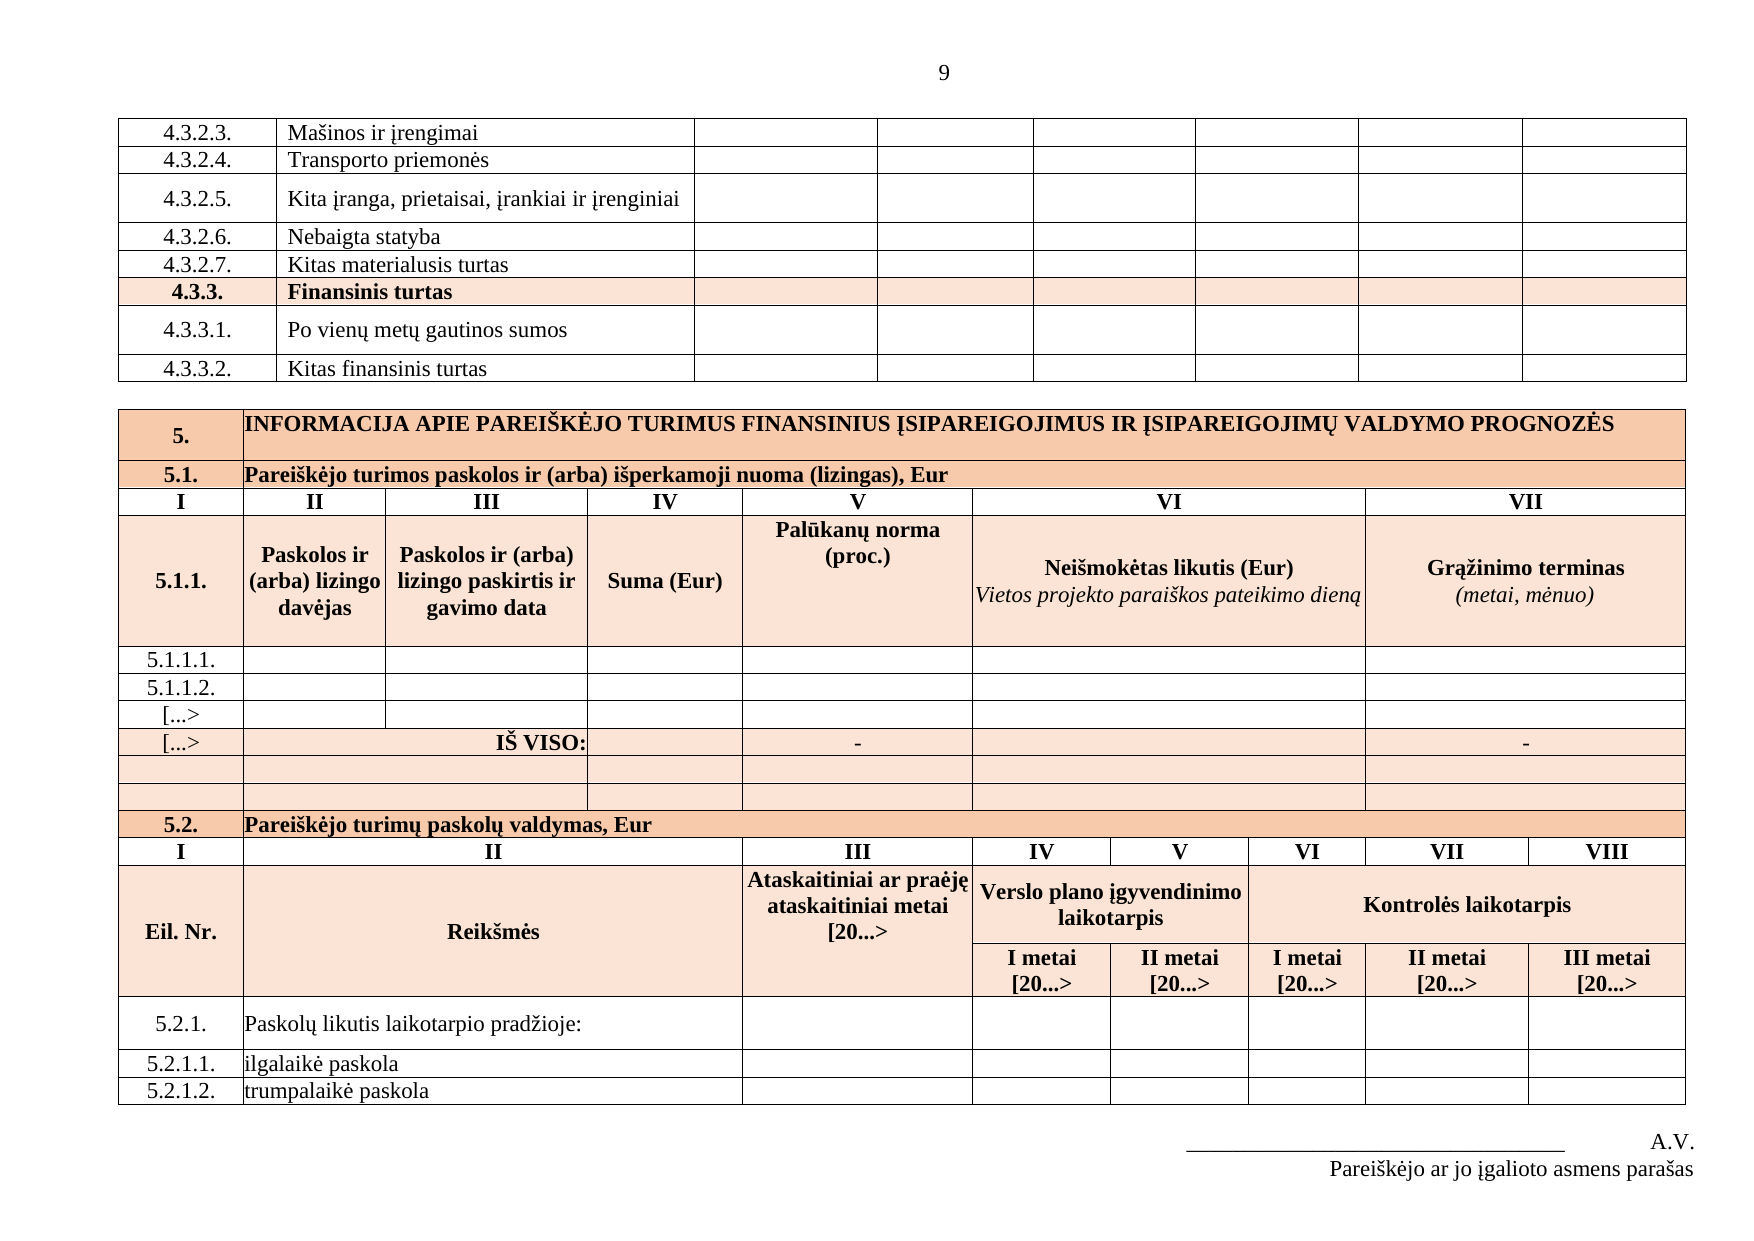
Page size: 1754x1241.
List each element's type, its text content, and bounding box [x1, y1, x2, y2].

table_cell Kontrolės laikotarpis [1249, 866, 1685, 942]
table_cell [386, 647, 587, 673]
table_cell VII [1366, 838, 1528, 865]
table_cell [1366, 701, 1685, 728]
table_cell [1034, 147, 1195, 173]
table_cell Pareiškėjo turimos paskolos ir (arba) išperkamoji nuoma (lizingas), Eur [244, 461, 1685, 487]
table_cell [386, 674, 587, 700]
table_cell [588, 784, 742, 810]
table_cell [973, 784, 1365, 810]
table_cell [1196, 119, 1358, 146]
table_cell 4.3.3.1. [119, 306, 276, 354]
table_cell [695, 251, 877, 277]
table_cell [1196, 174, 1358, 222]
table_cell [1523, 223, 1686, 250]
table_cell 5.2.1. [119, 997, 243, 1049]
table_cell [1523, 119, 1686, 146]
table_cell [1523, 251, 1686, 277]
table_cell [1359, 147, 1522, 173]
table_cell [1196, 306, 1358, 354]
table_cell [1196, 251, 1358, 277]
table_cell [1523, 147, 1686, 173]
table_cell [973, 756, 1365, 782]
table_cell II [244, 489, 385, 515]
table_cell [695, 355, 877, 381]
table_cell [...> [119, 729, 243, 755]
table_cell 4.3.2.3. [119, 119, 276, 146]
table_cell VII [1366, 489, 1685, 515]
table_cell [743, 674, 972, 700]
table_cell [878, 223, 1033, 250]
table_cell [1111, 1078, 1248, 1104]
table_header 5. [119, 410, 243, 460]
table_cell IV [588, 489, 742, 515]
table_cell III [386, 489, 587, 515]
table_cell [878, 251, 1033, 277]
table_cell [1034, 223, 1195, 250]
table_cell - [1366, 729, 1685, 755]
table_cell Paskolų likutis laikotarpio pradžioje: [244, 997, 742, 1049]
table_cell [1034, 278, 1195, 304]
table_cell I metai [20...> [973, 944, 1110, 996]
table_cell [...> [119, 701, 243, 728]
table_cell [244, 647, 385, 673]
table_cell Grąžinimo terminas (metai, mėnuo) [1366, 516, 1685, 646]
table_cell [878, 119, 1033, 146]
table_cell [695, 278, 877, 304]
table_cell [743, 647, 972, 673]
table_cell III [743, 838, 972, 865]
table_cell [973, 674, 1365, 700]
table_cell [1529, 1078, 1685, 1104]
table_cell 5.2. [119, 811, 243, 837]
table_cell [973, 1050, 1110, 1077]
table_cell [878, 147, 1033, 173]
table_cell [588, 756, 742, 782]
table_cell Reikšmės [244, 866, 742, 996]
table_cell [1366, 997, 1528, 1049]
table_cell [1366, 1078, 1528, 1104]
table_cell [119, 784, 243, 810]
table_cell [1366, 756, 1685, 782]
table_cell Finansinis turtas [277, 278, 694, 304]
table_cell 5.1.1.2. [119, 674, 243, 700]
table_cell [695, 147, 877, 173]
table_cell [588, 647, 742, 673]
table_cell [119, 756, 243, 782]
table_cell [973, 647, 1365, 673]
table_cell [1359, 355, 1522, 381]
table_cell [588, 674, 742, 700]
table_cell [1034, 306, 1195, 354]
table_cell VI [1249, 838, 1365, 865]
table_cell [1523, 355, 1686, 381]
table_cell V [1111, 838, 1248, 865]
table_cell [743, 1078, 972, 1104]
table_cell 4.3.2.6. [119, 223, 276, 250]
table_cell III metai [20...> [1529, 944, 1685, 996]
table_cell [743, 756, 972, 782]
table_cell [1196, 355, 1358, 381]
table_cell [973, 729, 1365, 755]
table_cell Suma (Eur) [588, 516, 742, 646]
table_cell [1523, 174, 1686, 222]
table_cell Neišmokėtas likutis (Eur) Vietos projekto paraiškos pateikimo dieną [973, 516, 1365, 646]
table_cell Kitas finansinis turtas [277, 355, 694, 381]
table_cell 5.2.1.2. [119, 1078, 243, 1104]
table_cell [973, 1078, 1110, 1104]
table_cell trumpalaikė paskola [244, 1078, 742, 1104]
table_cell I metai [20...> [1249, 944, 1365, 996]
table_cell [1366, 1050, 1528, 1077]
table_cell [1529, 997, 1685, 1049]
table_cell VI [973, 489, 1365, 515]
table_cell [1034, 355, 1195, 381]
table_cell 5.1. [119, 461, 243, 487]
table_cell [1196, 147, 1358, 173]
table_cell [1111, 1050, 1248, 1077]
table_cell [1359, 278, 1522, 304]
table_cell [1196, 223, 1358, 250]
table_cell [743, 997, 972, 1049]
table_cell [1034, 119, 1195, 146]
table_cell [878, 355, 1033, 381]
table_cell V [743, 489, 972, 515]
table_cell 5.1.1.1. [119, 647, 243, 673]
table_cell [695, 223, 877, 250]
table_cell Mašinos ir įrengimai [277, 119, 694, 146]
table_cell [1523, 306, 1686, 354]
table_cell II metai [20...> [1111, 944, 1248, 996]
table_cell [1249, 1078, 1365, 1104]
table_cell I [119, 838, 243, 865]
table_cell [1366, 784, 1685, 810]
table_cell [1034, 174, 1195, 222]
table_cell [695, 174, 877, 222]
table_cell [973, 701, 1365, 728]
table_cell I [119, 489, 243, 515]
table_cell Po vienų metų gautinos sumos [277, 306, 694, 354]
table_cell [244, 701, 385, 728]
table_cell II [244, 838, 742, 865]
table_cell 4.3.2.5. [119, 174, 276, 222]
table_cell [1359, 251, 1522, 277]
table_cell Pareiškėjo turimų paskolų valdymas, Eur [244, 811, 1685, 837]
table_cell II metai [20...> [1366, 944, 1528, 996]
table_cell Nebaigta statyba [277, 223, 694, 250]
table_cell 4.3.3. [119, 278, 276, 304]
table_cell [743, 784, 972, 810]
table_cell VIII [1529, 838, 1685, 865]
table_cell [1529, 1050, 1685, 1077]
table_cell [743, 701, 972, 728]
table_cell [973, 997, 1110, 1049]
table_cell [1359, 223, 1522, 250]
table_cell [1359, 306, 1522, 354]
table_cell 4.3.2.4. [119, 147, 276, 173]
table_cell ilgalaikė paskola [244, 1050, 742, 1077]
table_cell 5.2.1.1. [119, 1050, 243, 1077]
table_cell [1196, 278, 1358, 304]
table_cell [1359, 174, 1522, 222]
table_cell [695, 306, 877, 354]
table_cell - [743, 729, 972, 755]
table_cell Kita įranga, prietaisai, įrankiai ir įrenginiai [277, 174, 694, 222]
table_cell [588, 701, 742, 728]
table_cell [695, 119, 877, 146]
table_cell [1111, 997, 1248, 1049]
table_cell [743, 1050, 972, 1077]
table_cell [386, 701, 587, 728]
table_cell [878, 306, 1033, 354]
table_cell 5.1.1. [119, 516, 243, 646]
table_cell [1034, 251, 1195, 277]
table_cell 4.3.3.2. [119, 355, 276, 381]
table_cell Iš viso: [244, 729, 587, 755]
table_cell Paskolos ir (arba) lizingo davėjas [244, 516, 385, 646]
table_cell [588, 729, 742, 755]
table_cell Kitas materialusis turtas [277, 251, 694, 277]
table_cell Paskolos ir (arba) lizingo paskirtis ir gavimo data [386, 516, 587, 646]
table_cell Ataskaitiniai ar praėję ataskaitiniai metai [20...> [743, 866, 972, 996]
table_cell [1366, 647, 1685, 673]
table_cell 4.3.2.7. [119, 251, 276, 277]
table_cell [1366, 674, 1685, 700]
table_cell Verslo plano įgyvendinimo laikotarpis [973, 866, 1248, 942]
table_cell [244, 674, 385, 700]
table_cell [244, 784, 587, 810]
table_cell Eil. Nr. [119, 866, 243, 996]
table_cell Transporto priemonės [277, 147, 694, 173]
table_cell [1523, 278, 1686, 304]
table_cell IV [973, 838, 1110, 865]
table_cell [1359, 119, 1522, 146]
table_cell [244, 756, 587, 782]
table_cell [1249, 1050, 1365, 1077]
table_cell [878, 174, 1033, 222]
table_cell [878, 278, 1033, 304]
table_cell [1249, 997, 1365, 1049]
table_header INFORMACIJA APIE PAREIŠKĖJO TURIMUS FINANSINIUS ĮSIPAREIGOJIMUS ir įsipareigojimų valdymo prognozės [244, 410, 1685, 460]
table_cell Palūkanų norma (proc.) [743, 516, 972, 646]
